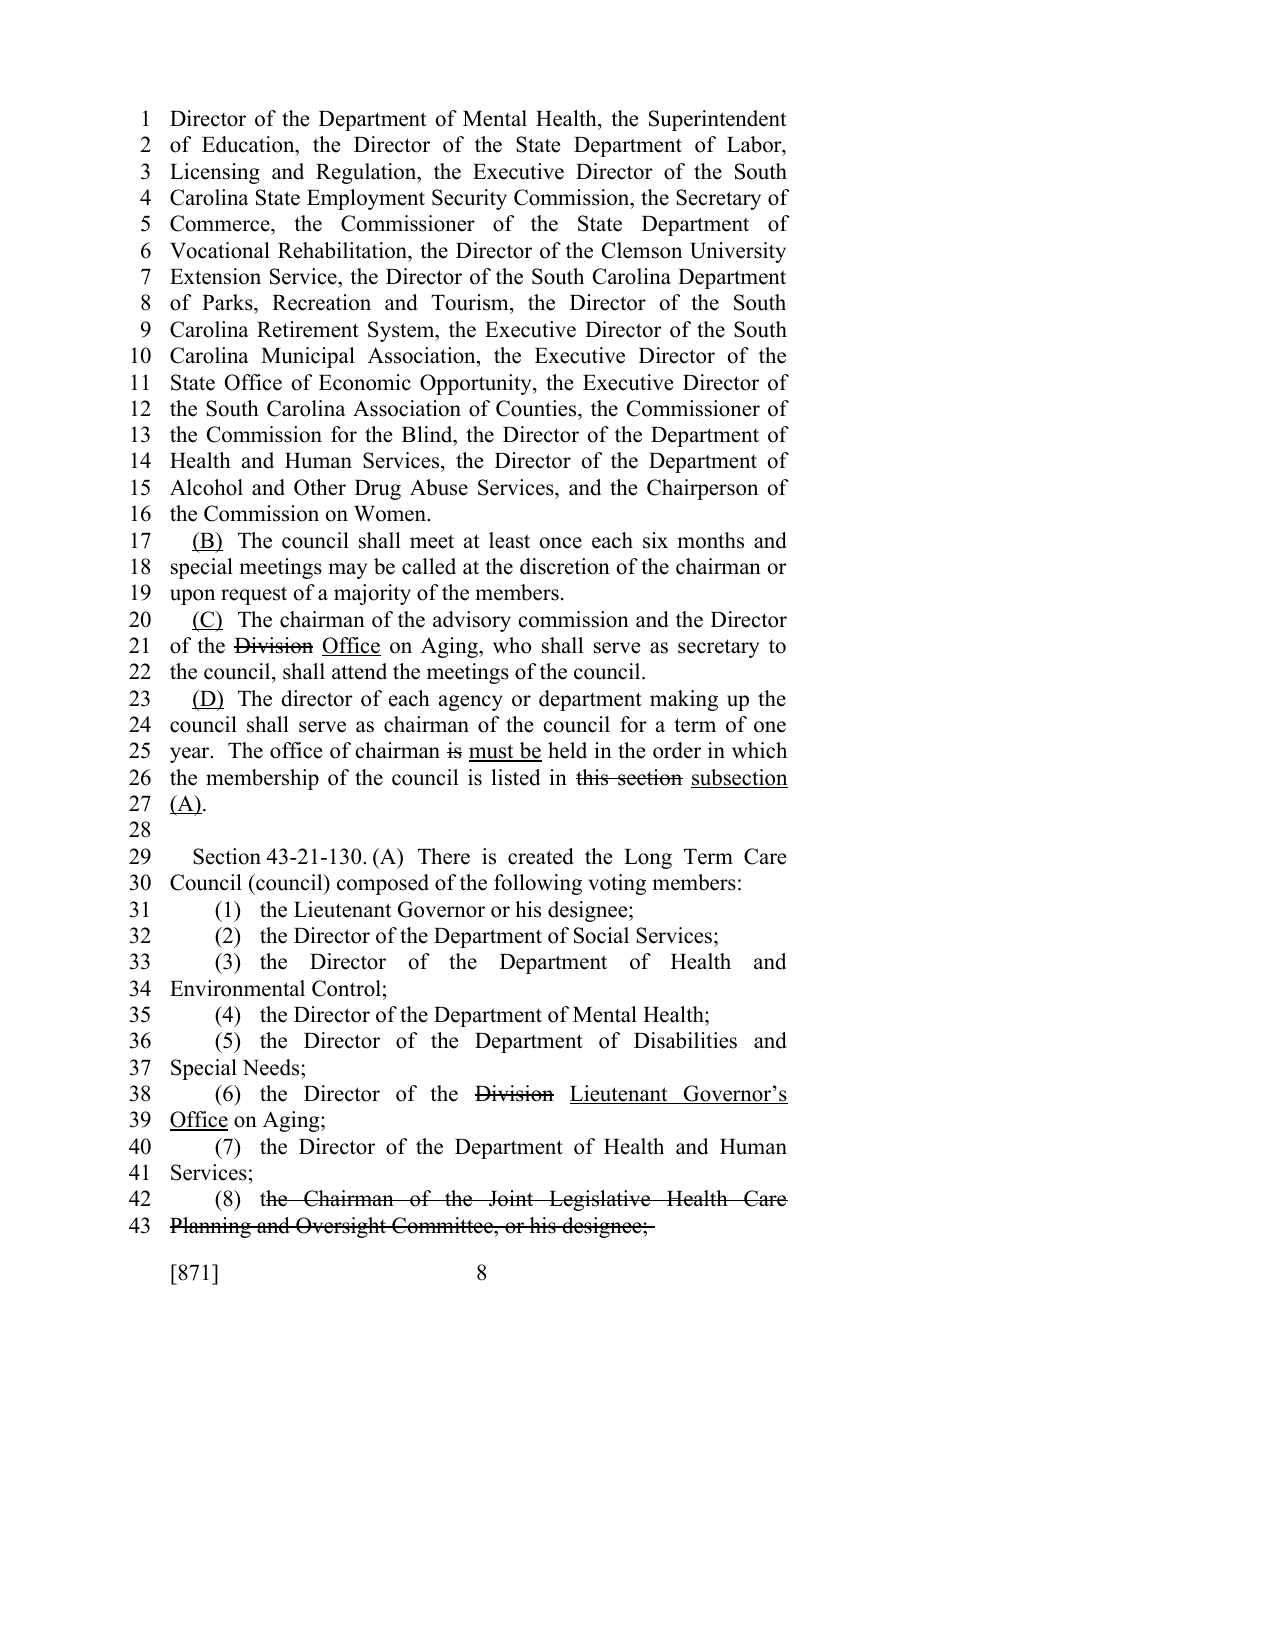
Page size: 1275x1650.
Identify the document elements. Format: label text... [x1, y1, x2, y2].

text Section 43-21-130. (A) There is created the Long Term Care Council (council) composed of the following voting members: [169, 843, 787, 896]
text (1) the Lieutenant Governor or his designee; [169, 896, 787, 922]
text (4) the Director of the Department of Mental Health; [169, 1001, 787, 1027]
text (5) the Director of the Department of Disabilities and Special Needs; [169, 1027, 787, 1080]
text (8) the Chairman of the Joint Legislative Health Care Planning and Oversight Committee, or his designee; [169, 1186, 787, 1238]
text (C) The chairman of the advisory commission and the Director of the Division Office on Aging, who shall serve as secretary to the council, shall attend the meetings of the council. [169, 606, 787, 685]
text (3) the Director of the Department of Health and Environmental Control; [169, 948, 787, 1001]
text (6) the Director of the Division Lieutenant Governor’s Office on Aging; [169, 1080, 787, 1133]
text (2) the Director of the Department of Social Services; [169, 922, 787, 948]
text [169, 105, 787, 527]
text (D) The director of each agency or department making up the council shall serve as chairman of the council for a term of one year. The office of chairman is must be held in the order in which the membership of the council is listed in this section subsection (A). [169, 685, 787, 817]
text (7) the Director of the Department of Health and Human Services; [169, 1133, 787, 1186]
text (B) The council shall meet at least once each six months and special meetings may be called at the discretion of the chairman or upon request of a majority of the members. [169, 527, 787, 606]
